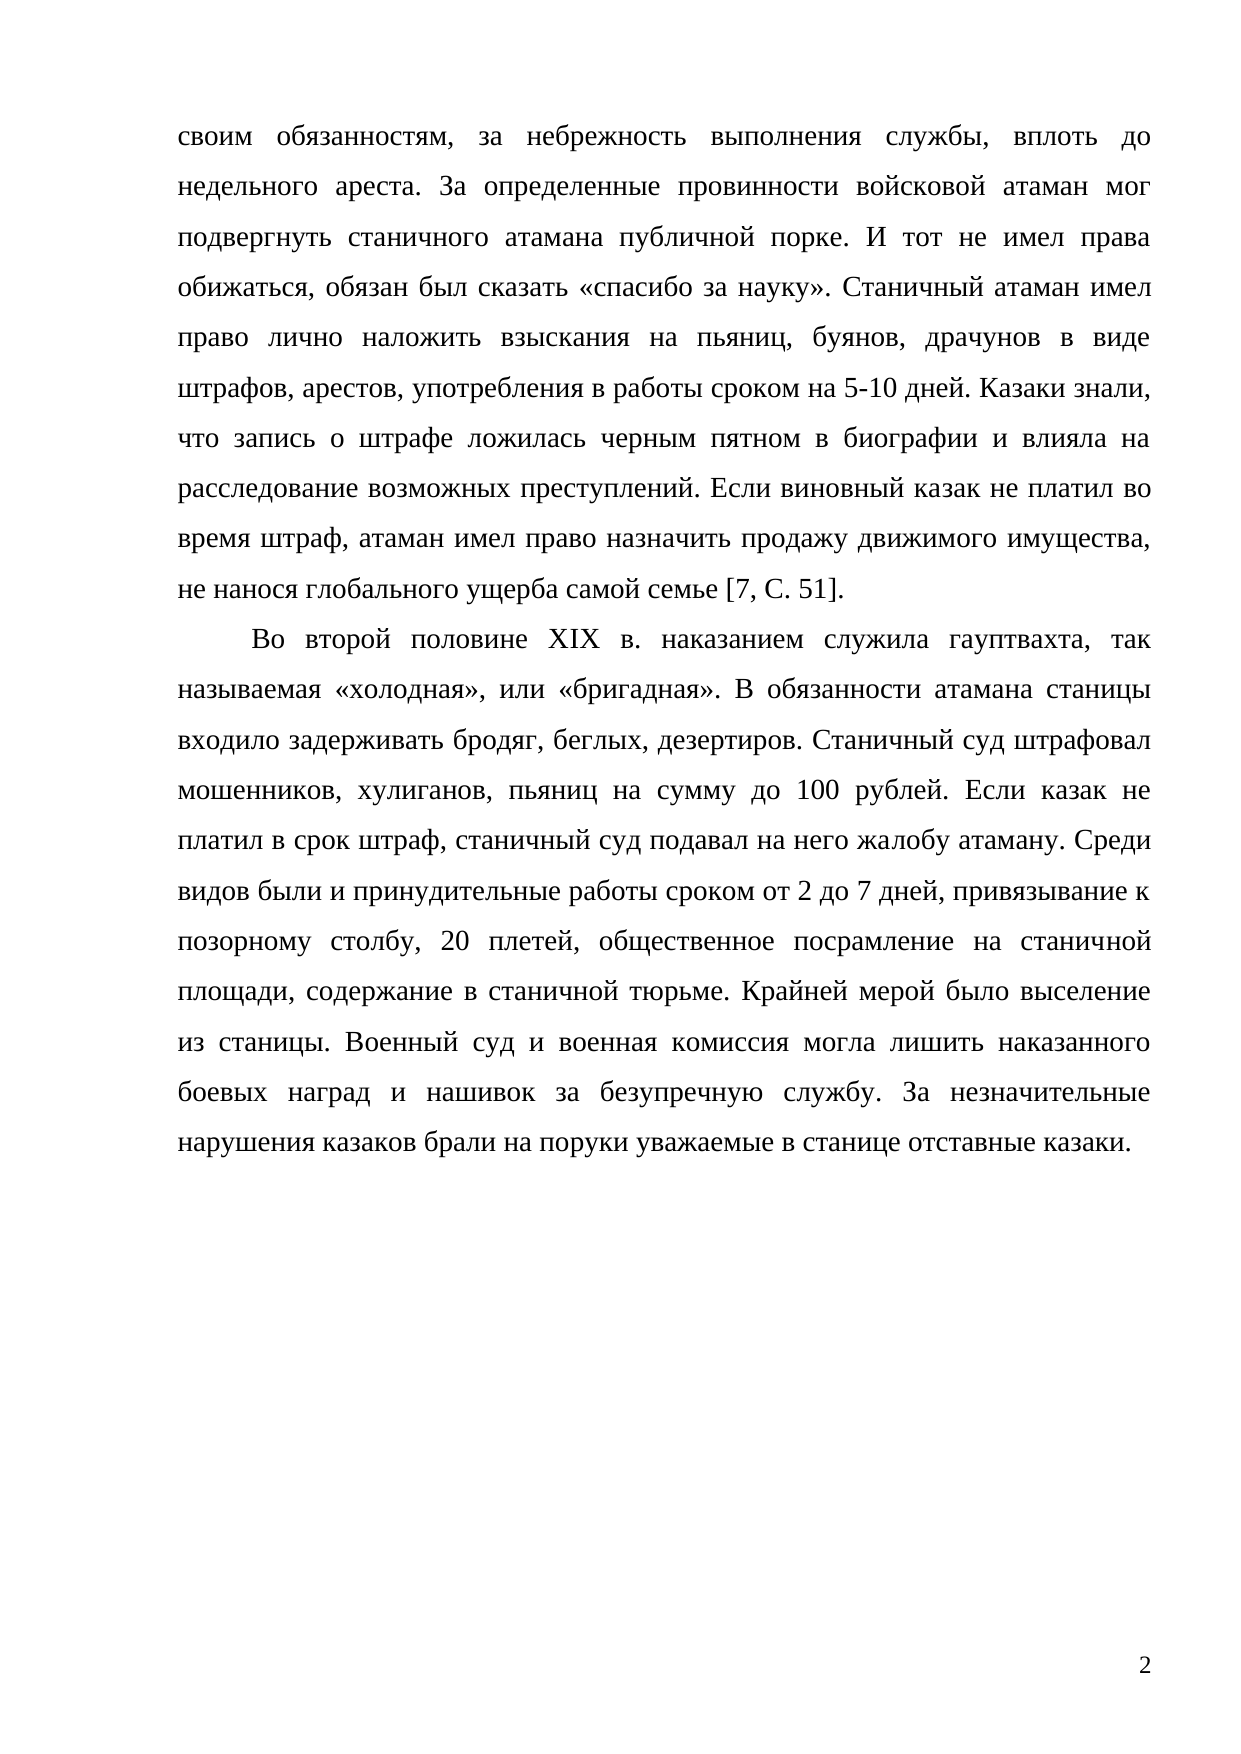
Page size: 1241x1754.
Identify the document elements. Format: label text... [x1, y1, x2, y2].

text Во второй половине ХIХ в. наказанием служила гауптвахта, так называемая «холодная», или «бригадная». В обязанности атамана станицы входило задерживать бродяг, беглых, дезертиров. Станичный суд штрафовал мошенников, хулиганов, пьяниц на сумму до 100 рублей. Если казак не платил в срок штраф, станичный суд подавал на него жалобу атаману. Среди видов были и принудительные работы сроком от 2 до 7 дней, привязывание к позорному столбу, 20 плетей, общественное посрамление на станичной площади, содержание в станичной тюрьме. Крайней мерой было выселение из станицы. Военный суд и военная комиссия могла лишить наказанного боевых наград и нашивок за безупречную службу. За незначительные нарушения казаков брали на поруки уважаемые в станице отставные казаки. [177, 621, 1152, 1158]
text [177, 118, 1152, 604]
